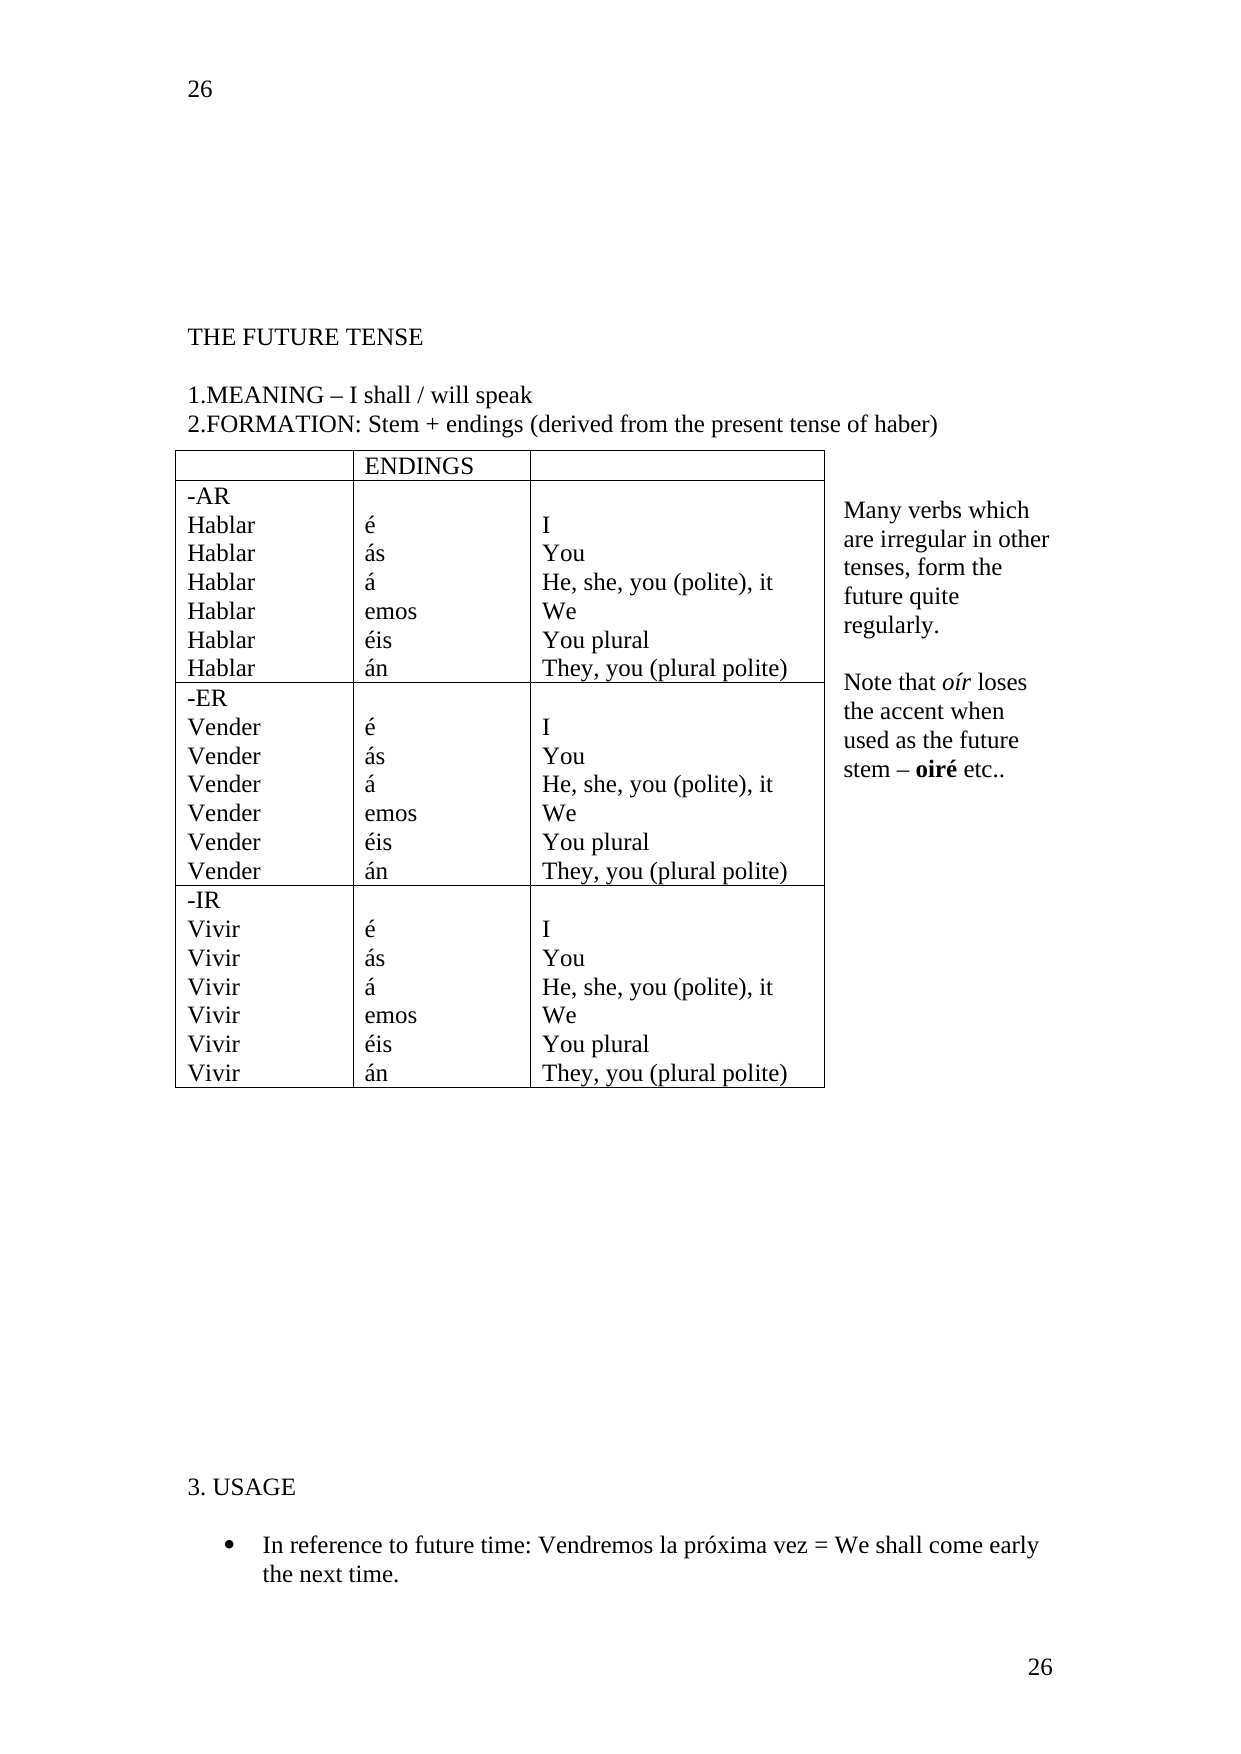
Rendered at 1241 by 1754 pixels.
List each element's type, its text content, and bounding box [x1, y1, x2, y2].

table_cell I You He, she, you (polite), it We You plural They, you (plural polite) [531, 683, 824, 884]
table_header ENDINGS [354, 451, 530, 480]
text 1.MEANING – I shall / will speak [187, 380, 1053, 409]
table_cell -ER Vender Vender Vender Vender Vender Vender [176, 683, 353, 884]
text THE FUTURE TENSE [187, 322, 1053, 351]
table_cell é ás á emos éis án [354, 481, 530, 682]
text Many verbs which are irregular in other tenses, form the future quite regularly. [825, 495, 1053, 639]
table_cell é ás á emos éis án [354, 886, 530, 1087]
table_cell I You He, she, you (polite), it We You plural They, you (plural polite) [531, 886, 824, 1087]
text 3. USAGE [187, 1472, 1053, 1501]
table_header [176, 451, 353, 480]
text Note that oír loses the accent when used as the future stem – oiré etc.. [825, 667, 1053, 782]
table_cell -IR Vivir Vivir Vivir Vivir Vivir Vivir [176, 886, 353, 1087]
table_cell I You He, she, you (polite), it We You plural They, you (plural polite) [531, 481, 824, 682]
list In reference to future time: Vendremos la próxima vez = We shall come early the next time. [225, 1530, 1053, 1587]
table_cell é ás á emos éis án [354, 683, 530, 884]
table_cell -AR Hablar Hablar Hablar Hablar Hablar Hablar [176, 481, 353, 682]
text 2.FORMATION: Stem + endings (derived from the present tense of haber) [187, 409, 1053, 437]
table_header [531, 451, 824, 480]
